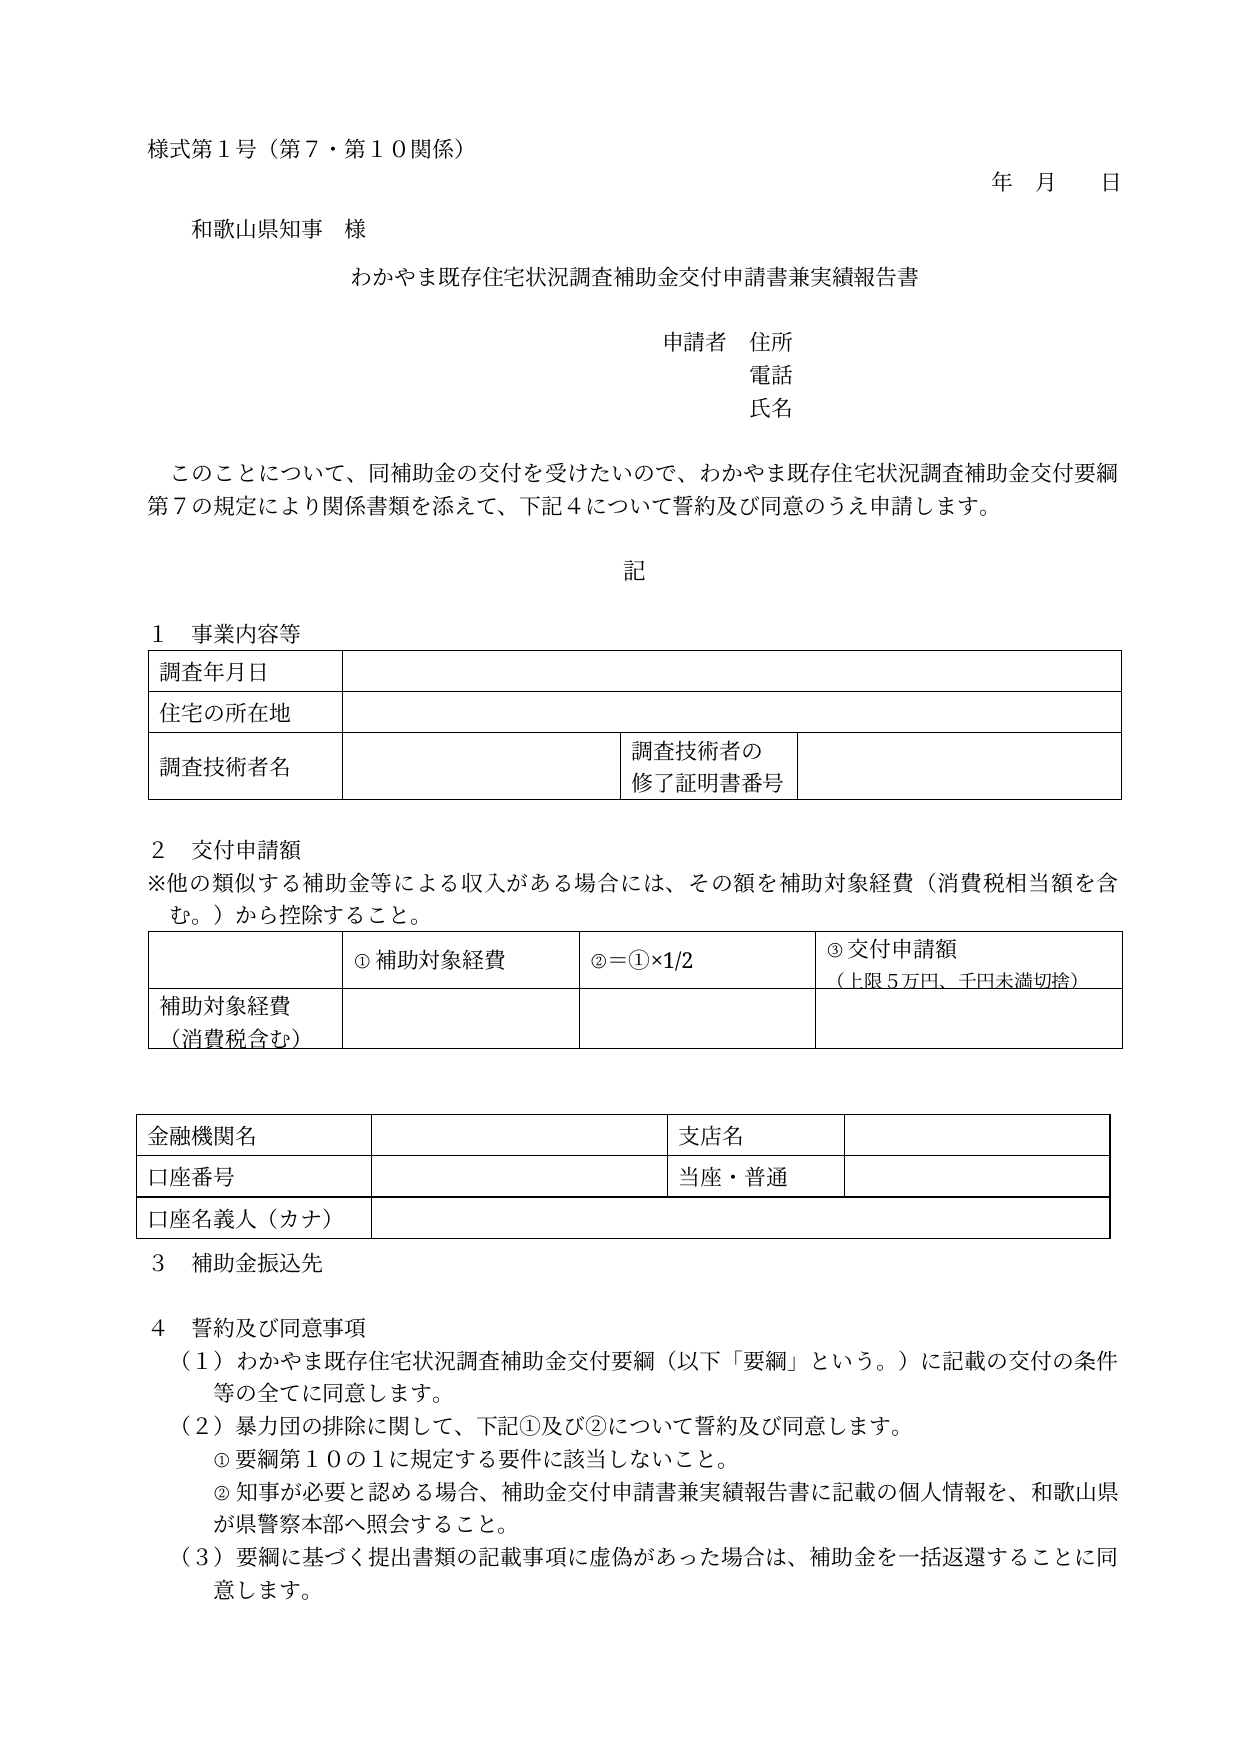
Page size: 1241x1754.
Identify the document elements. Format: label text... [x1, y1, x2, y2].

table_cell [845, 1156, 1109, 1196]
table_cell [372, 1156, 667, 1196]
table_cell [372, 1198, 1109, 1238]
text ２ 交付申請額 [148, 832, 1122, 865]
text （２）暴力団の排除に関して、下記①及び②について誓約及び同意します。 [169, 1409, 1122, 1441]
text （１）わかやま既存住宅状況調査補助金交付要綱（以下「要綱」という。）に記載の交付の条件等の全てに同意します。 [169, 1343, 1122, 1409]
table_header ①補助対象経費 [343, 932, 579, 987]
text ４ 誓約及び同意事項 [148, 1311, 1122, 1343]
text ① 要綱第１０の１に規定する要件に該当しないこと。 [213, 1441, 1122, 1474]
text 氏名 [148, 390, 1122, 423]
table_cell 住宅の所在地 [149, 692, 342, 732]
table_header 調査年月日 [149, 651, 342, 691]
text ３ 補助金振込先 [148, 1082, 1122, 1278]
text わかやま既存住宅状況調査補助金交付申請書兼実績報告書 [148, 259, 1122, 292]
text ※他の類似する補助金等による収入がある場合には、その額を補助対象経費（消費税相当額を含む。）から控除すること。 [148, 865, 1122, 931]
text 和歌山県知事 様 [148, 212, 1122, 244]
table_cell [343, 989, 579, 1048]
table_header [149, 932, 342, 987]
table_cell 補助対象経費 （消費税含む） [149, 989, 342, 1048]
table_header [343, 651, 1121, 691]
text 様式第１号（第７・第１０関係） [148, 131, 1122, 164]
text １ 事業内容等 [148, 617, 1122, 649]
table_header [372, 1115, 667, 1155]
table_cell [816, 989, 1122, 1048]
table_cell 口座名義人カナ [137, 1198, 371, 1238]
table_cell 口座番号 [137, 1156, 371, 1196]
text 電話 [148, 357, 1122, 390]
table_header 支店名 [668, 1115, 844, 1155]
table_cell [343, 733, 620, 799]
text 申請者 住所 [148, 325, 1122, 357]
table_cell [798, 733, 1121, 799]
table_cell [580, 989, 815, 1048]
text このことについて、同補助金の交付を受けたいので、わかやま既存住宅状況調査補助金交付要綱第７の規定により関係書類を添えて、下記４について誓約及び同意のうえ申請します。 [148, 456, 1122, 521]
table_header [845, 1115, 1109, 1155]
table_cell 当座・普通 [668, 1156, 844, 1196]
table_header 金融機関名 [137, 1115, 371, 1155]
table_header ②＝①×1/2 [580, 932, 815, 987]
table_cell 調査技術者名 [149, 733, 342, 799]
text （３）要綱に基づく提出書類の記載事項に虚偽があった場合は、補助金を一括返還することに同意します。 [169, 1539, 1122, 1605]
table_cell [343, 692, 1121, 732]
table_header ③交付申請額 （上限５万円、千円未満切捨） [816, 932, 1122, 987]
subtitle 記 [148, 537, 1122, 602]
table_cell 調査技術者の 修了証明書番号 [621, 733, 797, 799]
text ② 知事が必要と認める場合、補助金交付申請書兼実績報告書に記載の個人情報を、和歌山県が県警察本部へ照会すること。 [213, 1474, 1122, 1539]
